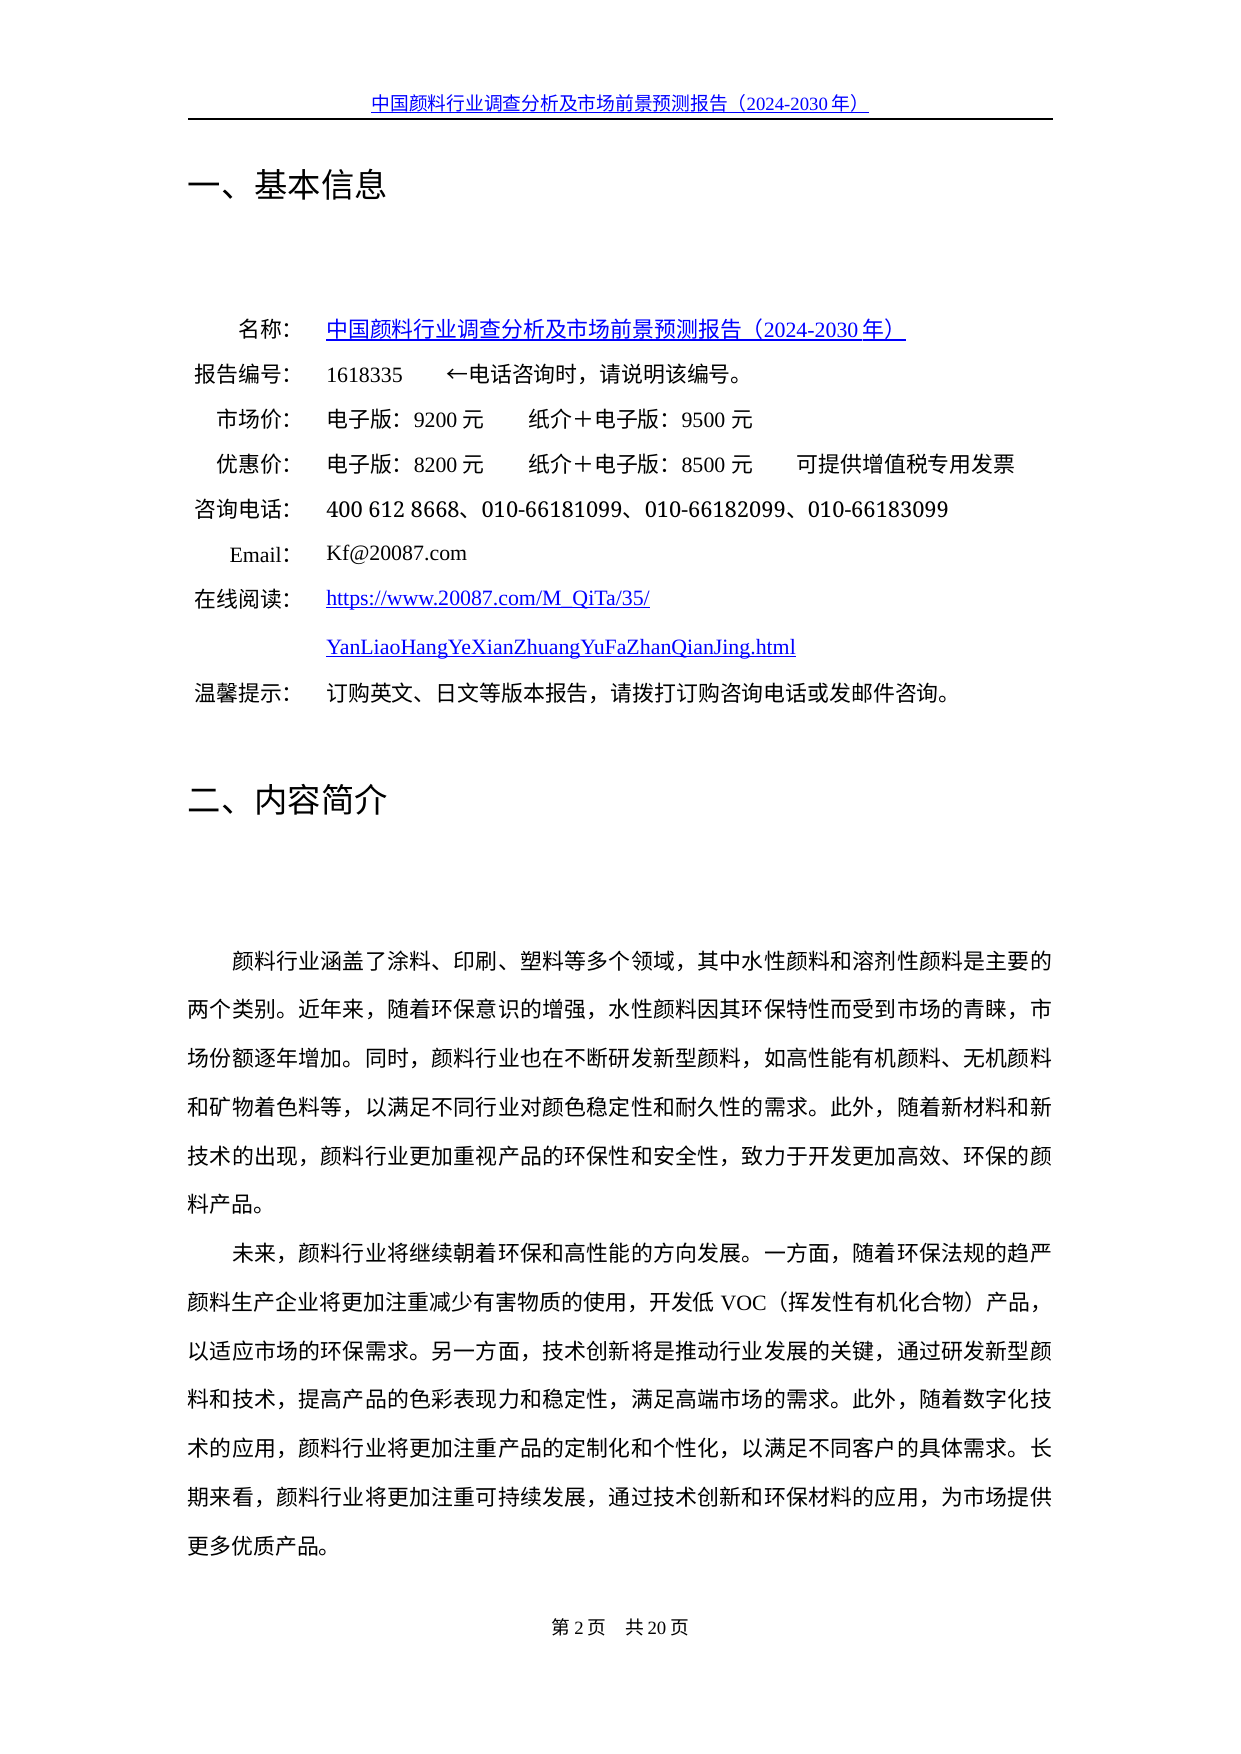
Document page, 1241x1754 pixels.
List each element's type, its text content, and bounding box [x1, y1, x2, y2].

table_cell [315, 582, 1073, 675]
table_cell 优惠价： [167, 447, 315, 492]
table_cell 在线阅读： [167, 582, 315, 675]
table_cell 报告编号： [167, 357, 315, 402]
table_header 中国颜料行业调查分析及市场前景预测报告（2024-2030年） [315, 312, 1073, 357]
table_cell Kf@20087.com [315, 537, 1073, 582]
table_header 名称： [167, 312, 315, 357]
table_cell 咨询电话： [167, 492, 315, 537]
table_cell 订购英文、日文等版本报告，请拨打订购咨询电话或发邮件咨询。 [315, 675, 1073, 720]
table_cell 市场价： [167, 402, 315, 447]
title 二、内容简介 [187, 766, 1053, 831]
table_cell 400 612 8668、010-66181099、010-66182099、010-66183099 [315, 492, 1073, 537]
table_cell Email： [167, 537, 315, 582]
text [187, 943, 1053, 1561]
table_cell 1618335 ←电话咨询时，请说明该编号。 [315, 357, 1073, 402]
table_cell 电子版：9200 元 纸介＋电子版：9500 元 [315, 402, 1073, 447]
title 一、基本信息 [187, 150, 1053, 215]
table_cell 电子版：8200 元 纸介＋电子版：8500 元 可提供增值税专用发票 [315, 447, 1073, 492]
table_cell 温馨提示： [167, 675, 315, 720]
